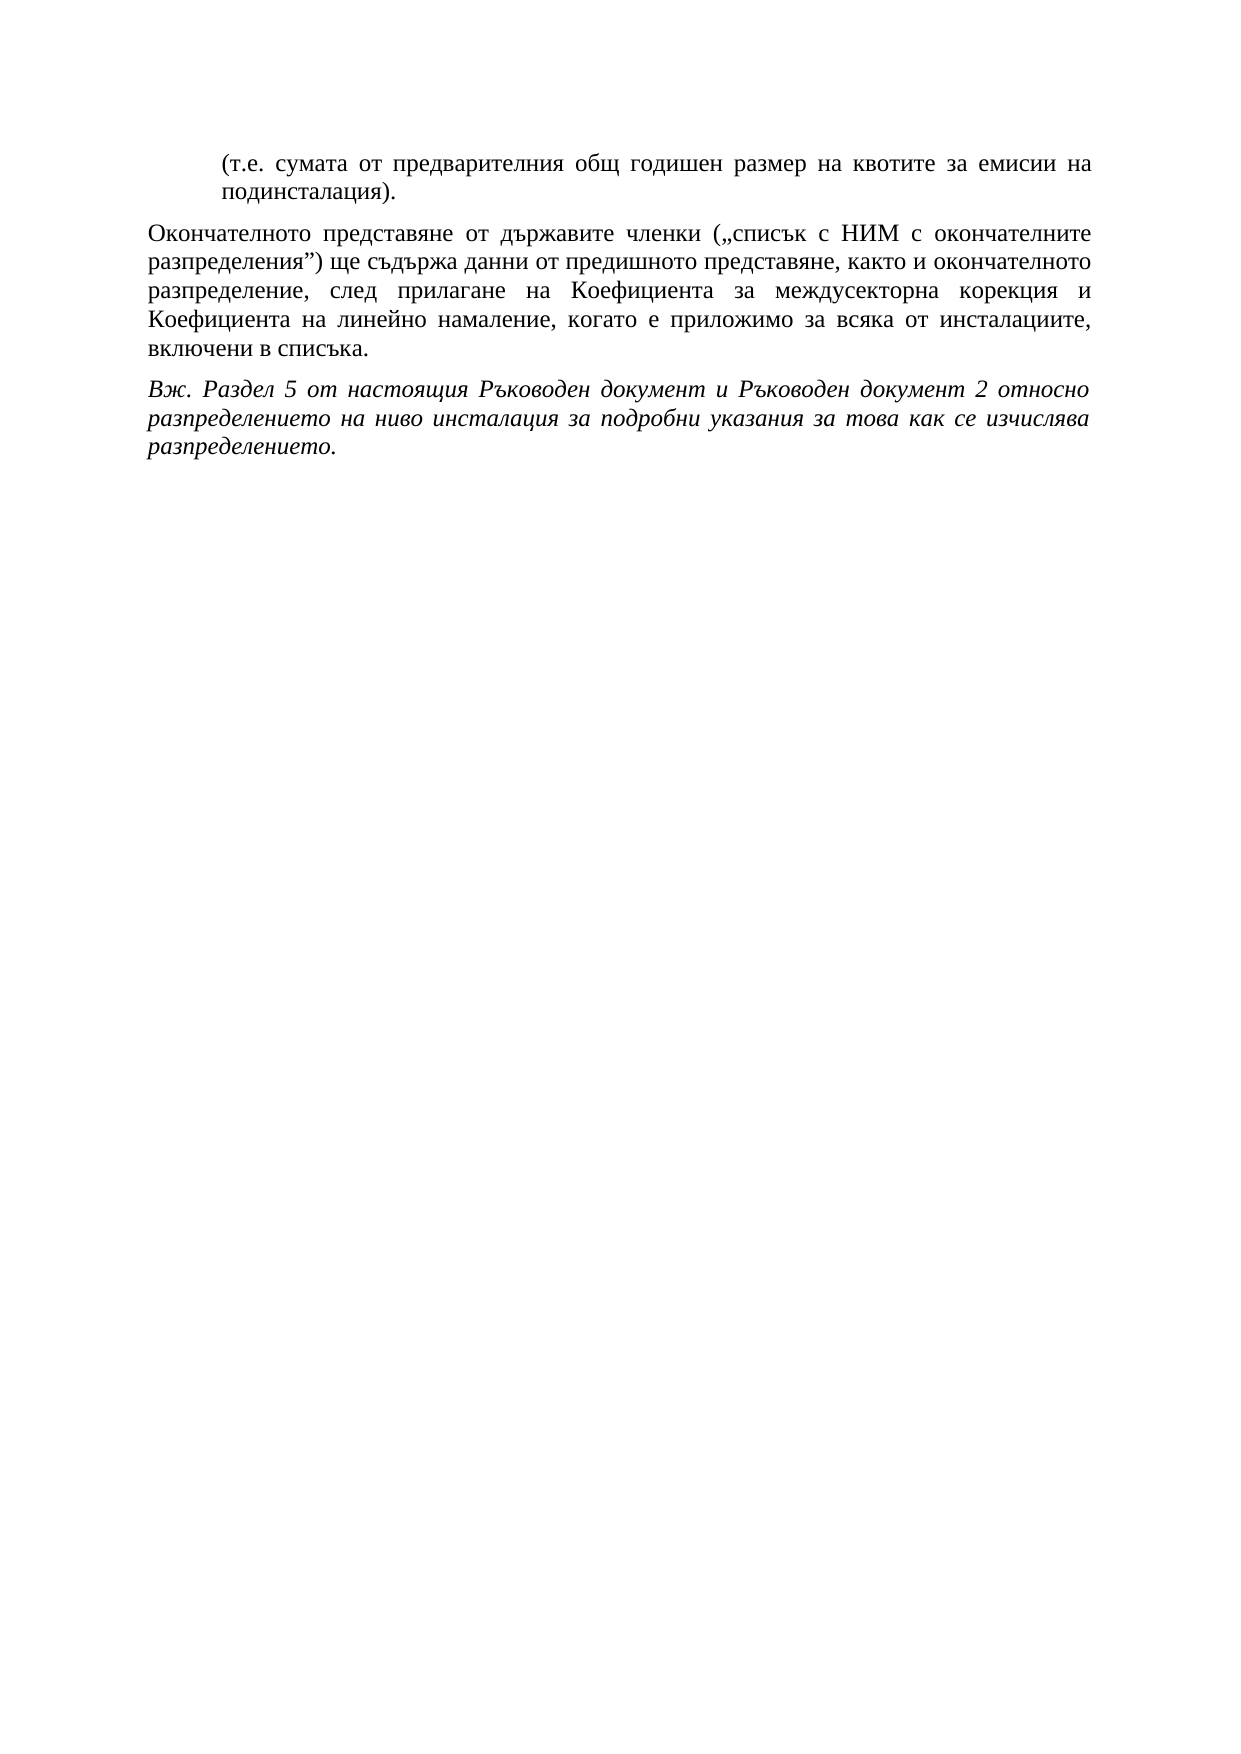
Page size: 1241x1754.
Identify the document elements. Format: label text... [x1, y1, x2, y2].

text Окончателното представяне от държавите членки („списък с НИМ с окончателните разпределения”) ще съдържа данни от предишното представяне, както и окончателното разпределение, след прилагане на Коефициента за междусекторна корекция и Коефициента на линейно намаление, когато е приложимо за всяка от инсталациите, включени в списъка. [148, 218, 1093, 361]
text Вж. Раздел 5 от настоящия Ръководен документ и Ръководен документ 2 относно разпределението на ниво инсталация за подробни указания за това как се изчислява разпределението. [148, 374, 1093, 460]
text (т.е. сумата от предварителния общ годишен размер на квотите за емисии на подинсталация). [221, 148, 1093, 205]
